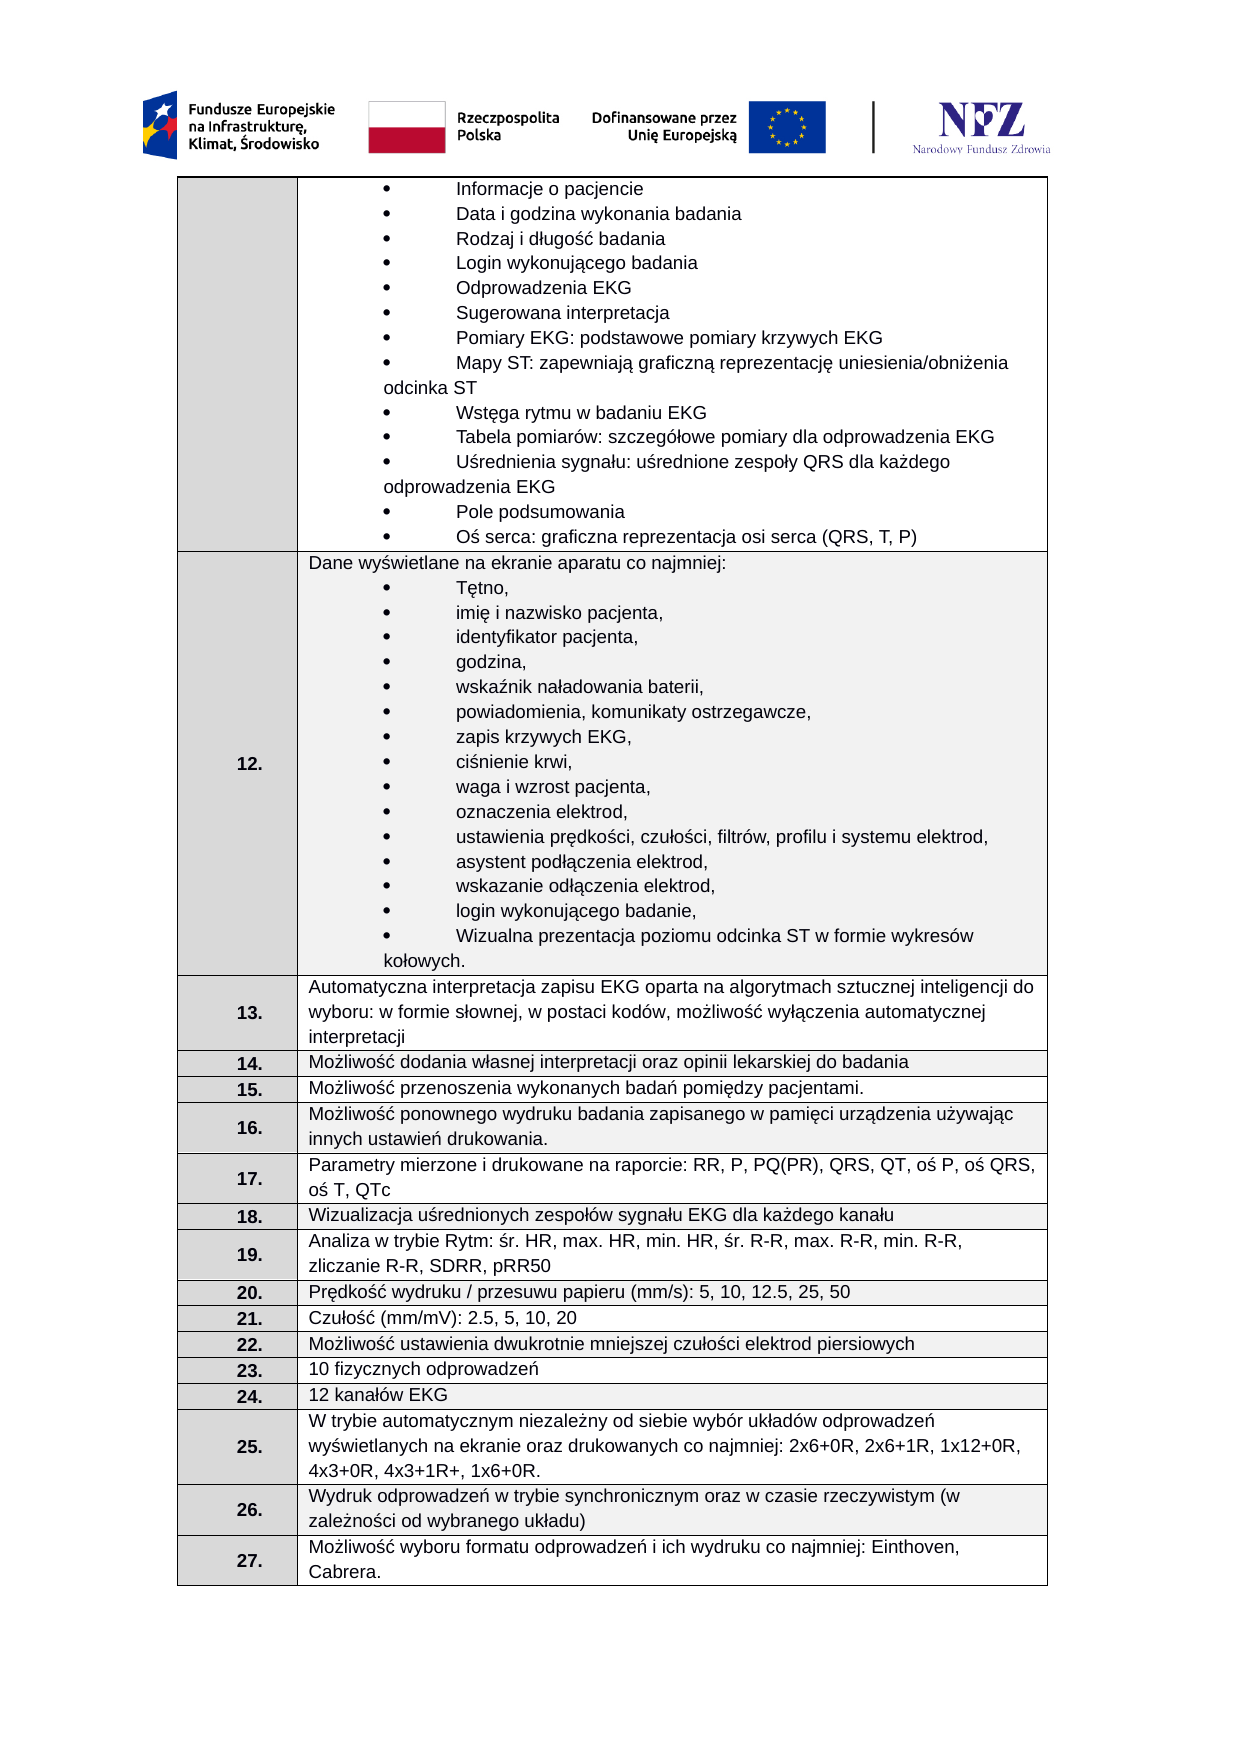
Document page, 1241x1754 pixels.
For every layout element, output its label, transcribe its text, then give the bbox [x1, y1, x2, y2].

table_cell [178, 1485, 297, 1535]
table_cell Prędkość wydruku / przesuwu papieru (mm/s): 5, 10, 12.5, 25, 50 [298, 1281, 1047, 1305]
table_cell [178, 178, 297, 551]
table_cell [178, 976, 297, 1050]
table_cell Możliwość przenoszenia wykonanych badań pomiędzy pacjentami. [298, 1077, 1047, 1102]
table_cell [178, 1077, 297, 1102]
table_cell Możliwość ponownego wydruku badania zapisanego w pamięci urządzenia używając innych ustawień drukowania. [298, 1103, 1047, 1152]
table_cell Dane wyświetlane na ekranie aparatu co najmniej: Tętno, imię i nazwisko pacjenta, identyfikator pacjenta, godzina, wskaźnik naładowania baterii, powiadomienia, komunikaty ostrzegawcze, zapis krzywych EKG, ciśnienie krwi, waga i wzrost pacjenta, oznaczenia elektrod, ustawienia prędkości, czułości, filtrów, profilu i systemu elektrod, asystent podłączenia elektrod, wskazanie odłączenia elektrod, login wykonującego badanie, Wizualna prezentacja poziomu odcinka ST w formie wykresów kołowych. [298, 552, 1047, 975]
table_cell Możliwość dodania własnej interpretacji oraz opinii lekarskiej do badania [298, 1051, 1047, 1076]
table_cell Możliwość wyboru formatu odprowadzeń i ich wydruku co najmniej: Einthoven, Cabrera. [298, 1536, 1047, 1585]
table_cell [178, 1536, 297, 1585]
table_cell Czułość (mm/mV): 2.5, 5, 10, 20 [298, 1306, 1047, 1331]
picture [125, 73, 1071, 177]
table_cell [178, 1051, 297, 1076]
table_cell [178, 1103, 297, 1152]
table_cell Wizualizacja uśrednionych zespołów sygnału EKG dla każdego kanału [298, 1204, 1047, 1229]
table_cell [178, 1281, 297, 1305]
table_cell [178, 1332, 297, 1357]
table_cell Analiza w trybie Rytm: śr. HR, max. HR, min. HR, śr. R-R, max. R-R, min. R-R, zliczanie R-R, SDRR, pRR50 [298, 1230, 1047, 1279]
table_cell [178, 1410, 297, 1484]
table_cell [178, 1230, 297, 1279]
table_cell [178, 1384, 297, 1409]
table_cell [178, 552, 297, 975]
table_cell Automatyczna interpretacja zapisu EKG oparta na algorytmach sztucznej inteligencji do wyboru: w formie słownej, w postaci kodów, możliwość wyłączenia automatycznej interpretacji [298, 976, 1047, 1050]
table_cell [178, 1154, 297, 1203]
table_cell Parametry mierzone i drukowane na raporcie: RR, P, PQ(PR), QRS, QT, oś P, oś QRS, oś T, QTc [298, 1154, 1047, 1203]
table_cell [178, 1204, 297, 1229]
table_cell [178, 1358, 297, 1383]
table_cell 10 fizycznych odprowadzeń [298, 1358, 1047, 1383]
table_cell 12 kanałów EKG [298, 1384, 1047, 1409]
table_cell [178, 1306, 297, 1331]
table_cell Wydruk odprowadzeń w trybie synchronicznym oraz w czasie rzeczywistym (w zależności od wybranego układu) [298, 1485, 1047, 1535]
table_cell Możliwość ustawienia dwukrotnie mniejszej czułości elektrod piersiowych [298, 1332, 1047, 1357]
table_cell W trybie automatycznym niezależny od siebie wybór układów odprowadzeń wyświetlanych na ekranie oraz drukowanych co najmniej: 2x6+0R, 2x6+1R, 1x12+0R, 4x3+0R, 4x3+1R+, 1x6+0R. [298, 1410, 1047, 1484]
